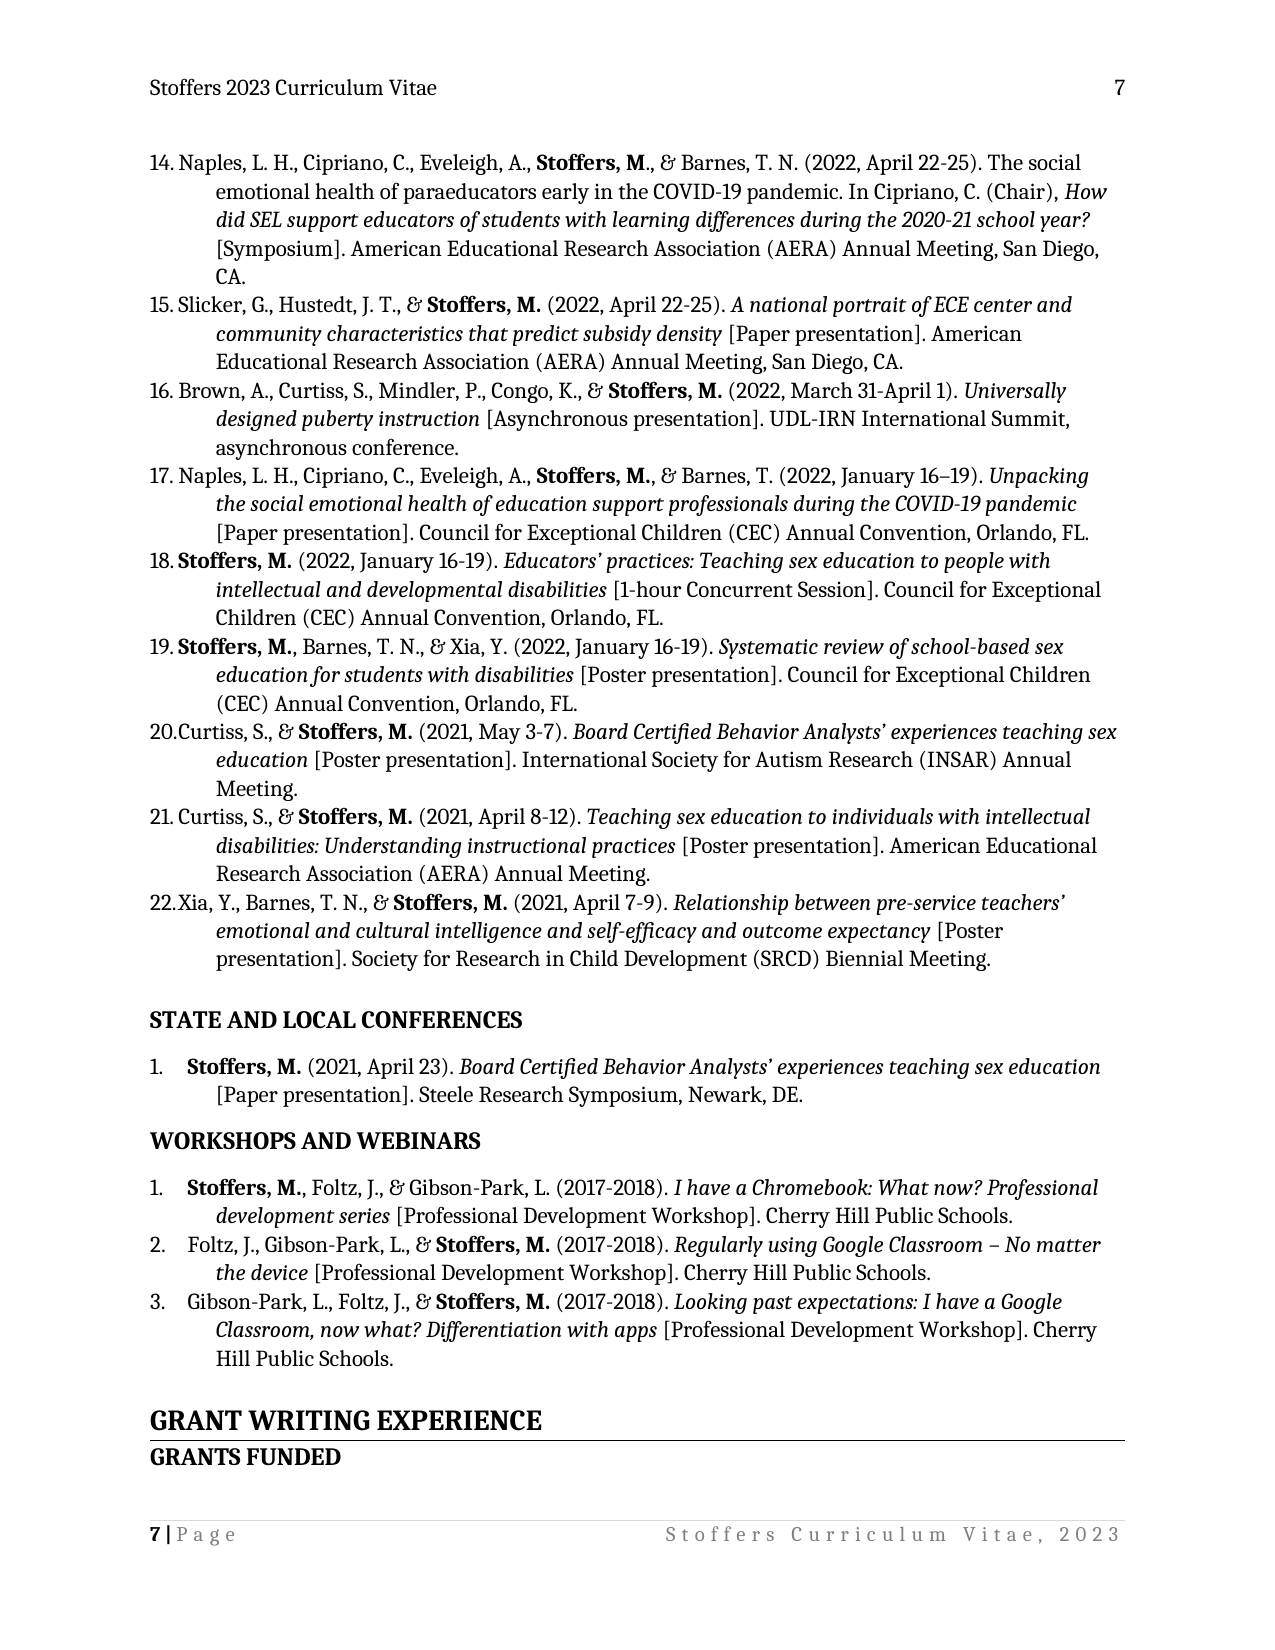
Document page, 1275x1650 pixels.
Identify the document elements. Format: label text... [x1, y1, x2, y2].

text STATE AND LOCAL CONFERENCES [150, 975, 1125, 1034]
list Brown, A., Curtiss, S., Mindler, P., Congo, K., & Stoffers, M. (2022, March 31-April 1). Universally designed puberty instruction [Asynchronous presentation]. UDL-IRN International Summit, asynchronous conference. [150, 377, 1125, 461]
list Curtiss, S., & Stoffers, M. (2021, April 8-12). Teaching sex education to individuals with intellectual disabilities: Understanding instructional practices [Poster presentation]. American Educational Research Association (AERA) Annual Meeting. [150, 804, 1125, 887]
list Curtiss, S., & Stoffers, M. (2021, May 3-7). Board Certified Behavior Analysts’ experiences teaching sex education [Poster presentation]. International Society for Autism Research (INSAR) Annual Meeting. [150, 719, 1125, 802]
list Stoffers, M. (2021, April 23). Board Certified Behavior Analysts’ experiences teaching sex education [Paper presentation]. Steele Research Symposium, Newark, DE. [150, 1053, 1125, 1108]
text GRANTS FUNDED [150, 1443, 1125, 1472]
text GRANT WRITING EXPERIENCE [150, 1404, 1125, 1440]
text WORKSHOPS AND WEBINARS [150, 1127, 1125, 1156]
list Xia, Y., Barnes, T. N., & Stoffers, M. (2021, April 7-9). Relationship between pre-service teachers’ emotional and cultural intelligence and self-efficacy and outcome expectancy [Poster presentation]. Society for Research in Child Development (SRCD) Biennial Meeting. [150, 889, 1125, 973]
list Foltz, J., Gibson-Park, L., & Stoffers, M. (2017-2018). Regularly using Google Classroom – No matter the device [Professional Development Workshop]. Cherry Hill Public Schools. [150, 1232, 1125, 1286]
list Stoffers, M., Foltz, J., & Gibson-Park, L. (2017-2018). I have a Chromebook: What now? Professional development series [Professional Development Workshop]. Cherry Hill Public Schools. [150, 1175, 1125, 1229]
list Stoffers, M., Barnes, T. N., & Xia, Y. (2022, January 16-19). Systematic review of school-based sex education for students with disabilities [Poster presentation]. Council for Exceptional Children (CEC) Annual Convention, Orlando, FL. [150, 633, 1125, 717]
list Stoffers, M. (2022, January 16-19). Educators’ practices: Teaching sex education to people with intellectual and developmental disabilities [1-hour Concurrent Session]. Council for Exceptional Children (CEC) Annual Convention, Orlando, FL. [150, 548, 1125, 631]
list Naples, L. H., Cipriano, C., Eveleigh, A., Stoffers, M., & Barnes, T. N. (2022, April 22-25). The social emotional health of paraeducators early in the COVID-19 pandemic. In Cipriano, C. (Chair), How did SEL support educators of students with learning differences during the 2020-21 school year? [Symposium]. American Educational Research Association (AERA) Annual Meeting, San Diego, CA. [150, 150, 1125, 290]
list Naples, L. H., Cipriano, C., Eveleigh, A., Stoffers, M., & Barnes, T. (2022, January 16–19). Unpacking the social emotional health of education support professionals during the COVID-19 pandemic [Paper presentation]. Council for Exceptional Children (CEC) Annual Convention, Orlando, FL. [150, 463, 1125, 546]
list Gibson-Park, L., Foltz, J., & Stoffers, M. (2017-2018). Looking past expectations: I have a Google Classroom, now what? Differentiation with apps [Professional Development Workshop]. Cherry Hill Public Schools. [150, 1288, 1125, 1402]
list Slicker, G., Hustedt, J. T., & Stoffers, M. (2022, April 22-25). A national portrait of ECE center and community characteristics that predict subsidy density [Paper presentation]. American Educational Research Association (AERA) Annual Meeting, San Diego, CA. [150, 292, 1125, 375]
